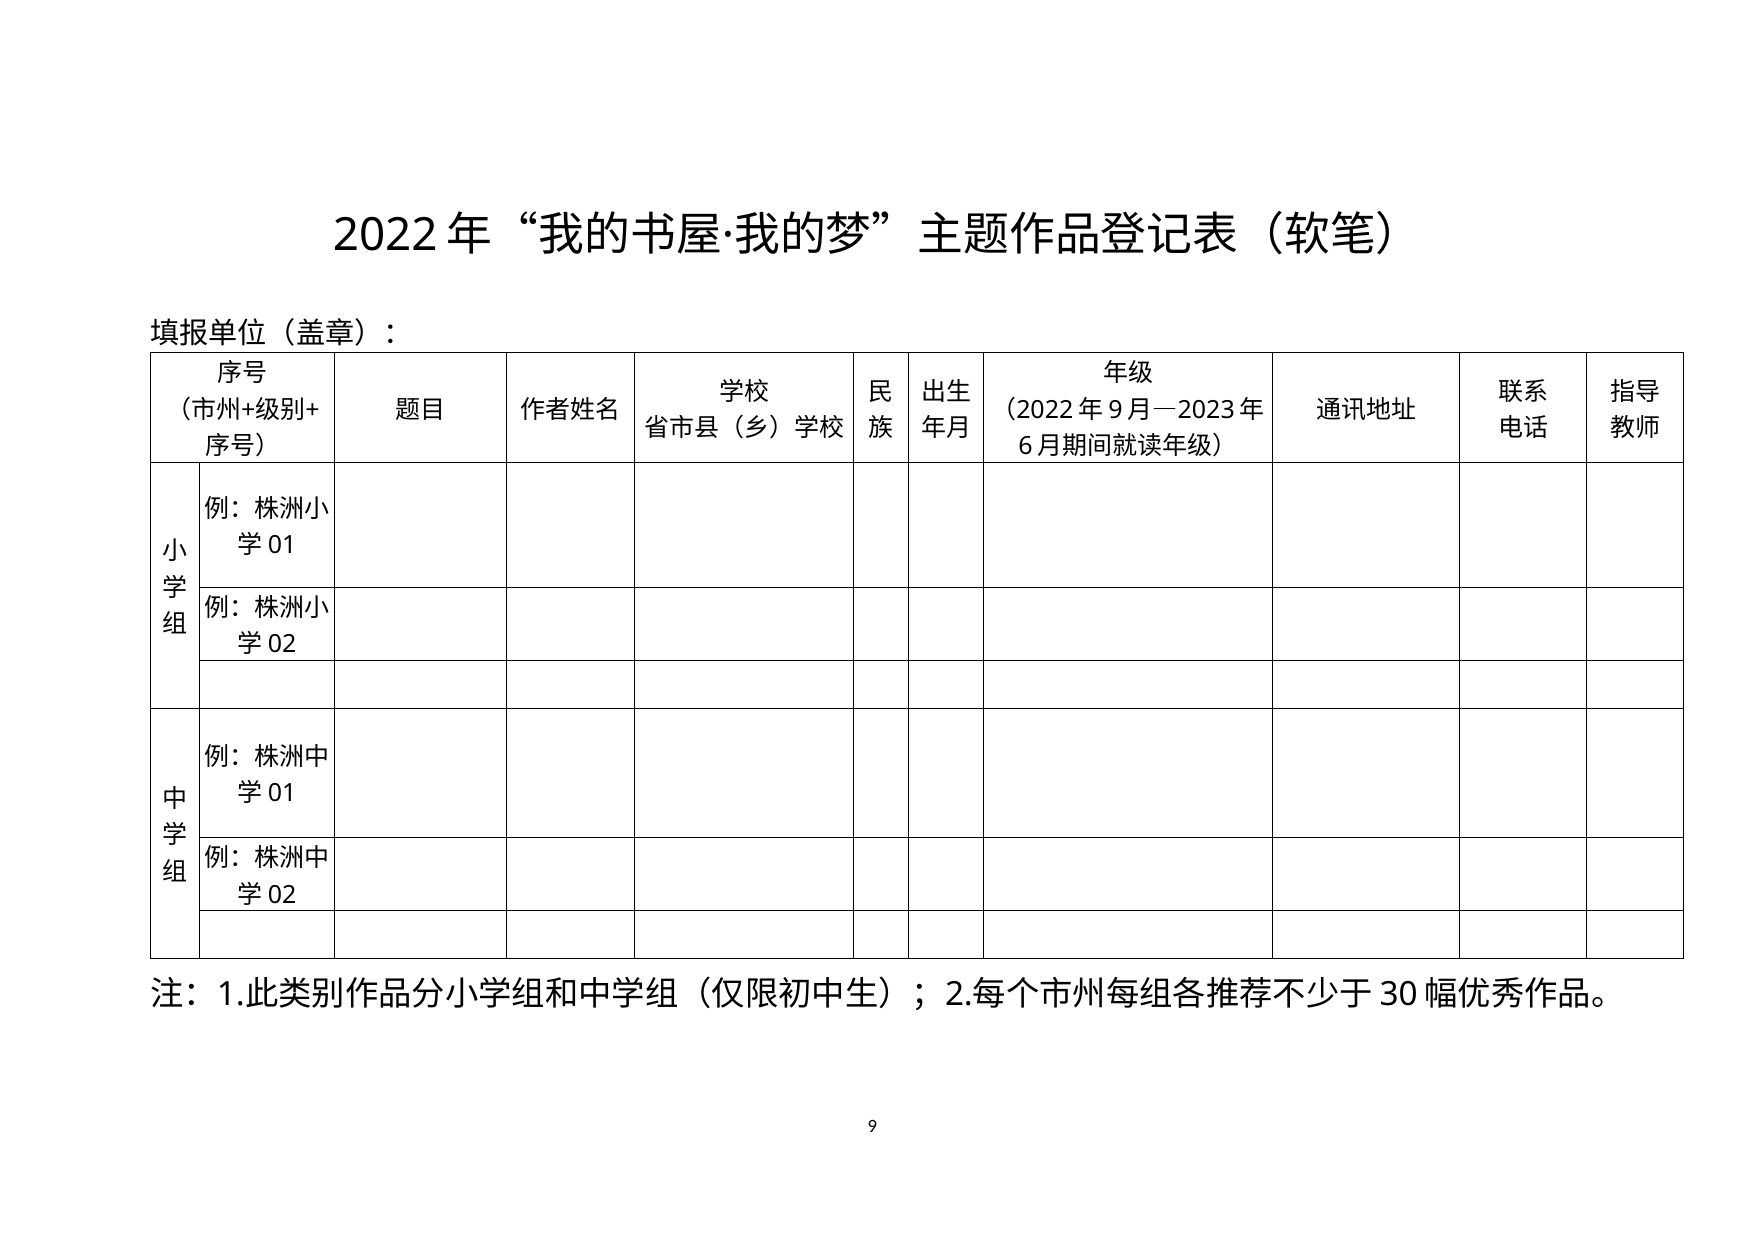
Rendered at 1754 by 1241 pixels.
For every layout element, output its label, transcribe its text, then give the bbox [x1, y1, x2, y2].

table_cell [984, 709, 1272, 837]
table_cell [909, 911, 983, 958]
table_cell [507, 838, 634, 910]
table_cell [984, 661, 1272, 707]
table_cell [1587, 463, 1683, 587]
table_cell [909, 709, 983, 837]
table_cell [200, 661, 334, 707]
table_cell [909, 463, 983, 587]
table_cell [335, 463, 506, 587]
table_cell [507, 911, 634, 958]
table_cell [335, 838, 506, 910]
text 2022年“我的书屋·我的梦”主题作品登记表（软笔） [150, 198, 1604, 309]
table_cell [1460, 838, 1586, 910]
table_cell [1460, 911, 1586, 958]
table_cell [1587, 911, 1683, 958]
table_cell [984, 911, 1272, 958]
table_cell [635, 709, 853, 837]
table_cell [1273, 588, 1459, 660]
table_cell 小学组 [151, 463, 199, 707]
table_cell [335, 709, 506, 837]
table_cell [854, 911, 908, 958]
text 注：1.此类别作品分小学组和中学组（仅限初中生）；2.每个市州每组各推荐不少于30幅优秀作品。 [150, 959, 1604, 1024]
table_cell [854, 838, 908, 910]
table_cell [1273, 661, 1459, 707]
table_cell [1587, 709, 1683, 837]
table_cell [507, 588, 634, 660]
table_cell [1273, 709, 1459, 837]
table_cell [1587, 661, 1683, 707]
table_header 序号 （市州+级别+序号） [151, 353, 334, 462]
text 填报单位（盖章）： [150, 309, 1604, 352]
table_cell [635, 911, 853, 958]
table_cell [335, 588, 506, 660]
table_cell [507, 463, 634, 587]
table_cell [1460, 588, 1586, 660]
table_cell [854, 709, 908, 837]
table_header 指导 教师 [1587, 353, 1683, 462]
table_cell [984, 838, 1272, 910]
table_header 民族 [854, 353, 908, 462]
table_header 出生年月 [909, 353, 983, 462]
table_cell [200, 911, 334, 958]
table_header 学校 省市县（乡）学校 [635, 353, 853, 462]
table_cell [635, 661, 853, 707]
table_cell [1273, 911, 1459, 958]
table_cell [1587, 588, 1683, 660]
table_cell [1587, 838, 1683, 910]
table_cell [1460, 709, 1586, 837]
table_header 年级 （2022年9月—2023年6月期间就读年级） [984, 353, 1272, 462]
table_header 题目 [335, 353, 506, 462]
table_cell [507, 661, 634, 707]
table_cell [984, 588, 1272, 660]
table_cell 例：株洲小学02 [200, 588, 334, 660]
table_cell [635, 463, 853, 587]
table_cell [1273, 463, 1459, 587]
table_cell [909, 661, 983, 707]
table_header 通讯地址 [1273, 353, 1459, 462]
table_cell [984, 463, 1272, 587]
table_cell [1460, 661, 1586, 707]
table_cell [854, 661, 908, 707]
table_cell 中 学 组 [151, 709, 199, 958]
table_cell 例：株洲中学02 [200, 838, 334, 910]
table_header 联系 电话 [1460, 353, 1586, 462]
table_cell [1460, 463, 1586, 587]
table_cell [335, 911, 506, 958]
table_cell 例：株洲小学01 [200, 463, 334, 587]
table_cell [854, 463, 908, 587]
table_cell [909, 838, 983, 910]
table_cell [635, 838, 853, 910]
table_header 作者姓名 [507, 353, 634, 462]
table_cell [335, 661, 506, 707]
table_cell [507, 709, 634, 837]
table_cell [854, 588, 908, 660]
table_cell [909, 588, 983, 660]
table_cell 例：株洲中学01 [200, 709, 334, 837]
table_cell [635, 588, 853, 660]
table_cell [1273, 838, 1459, 910]
